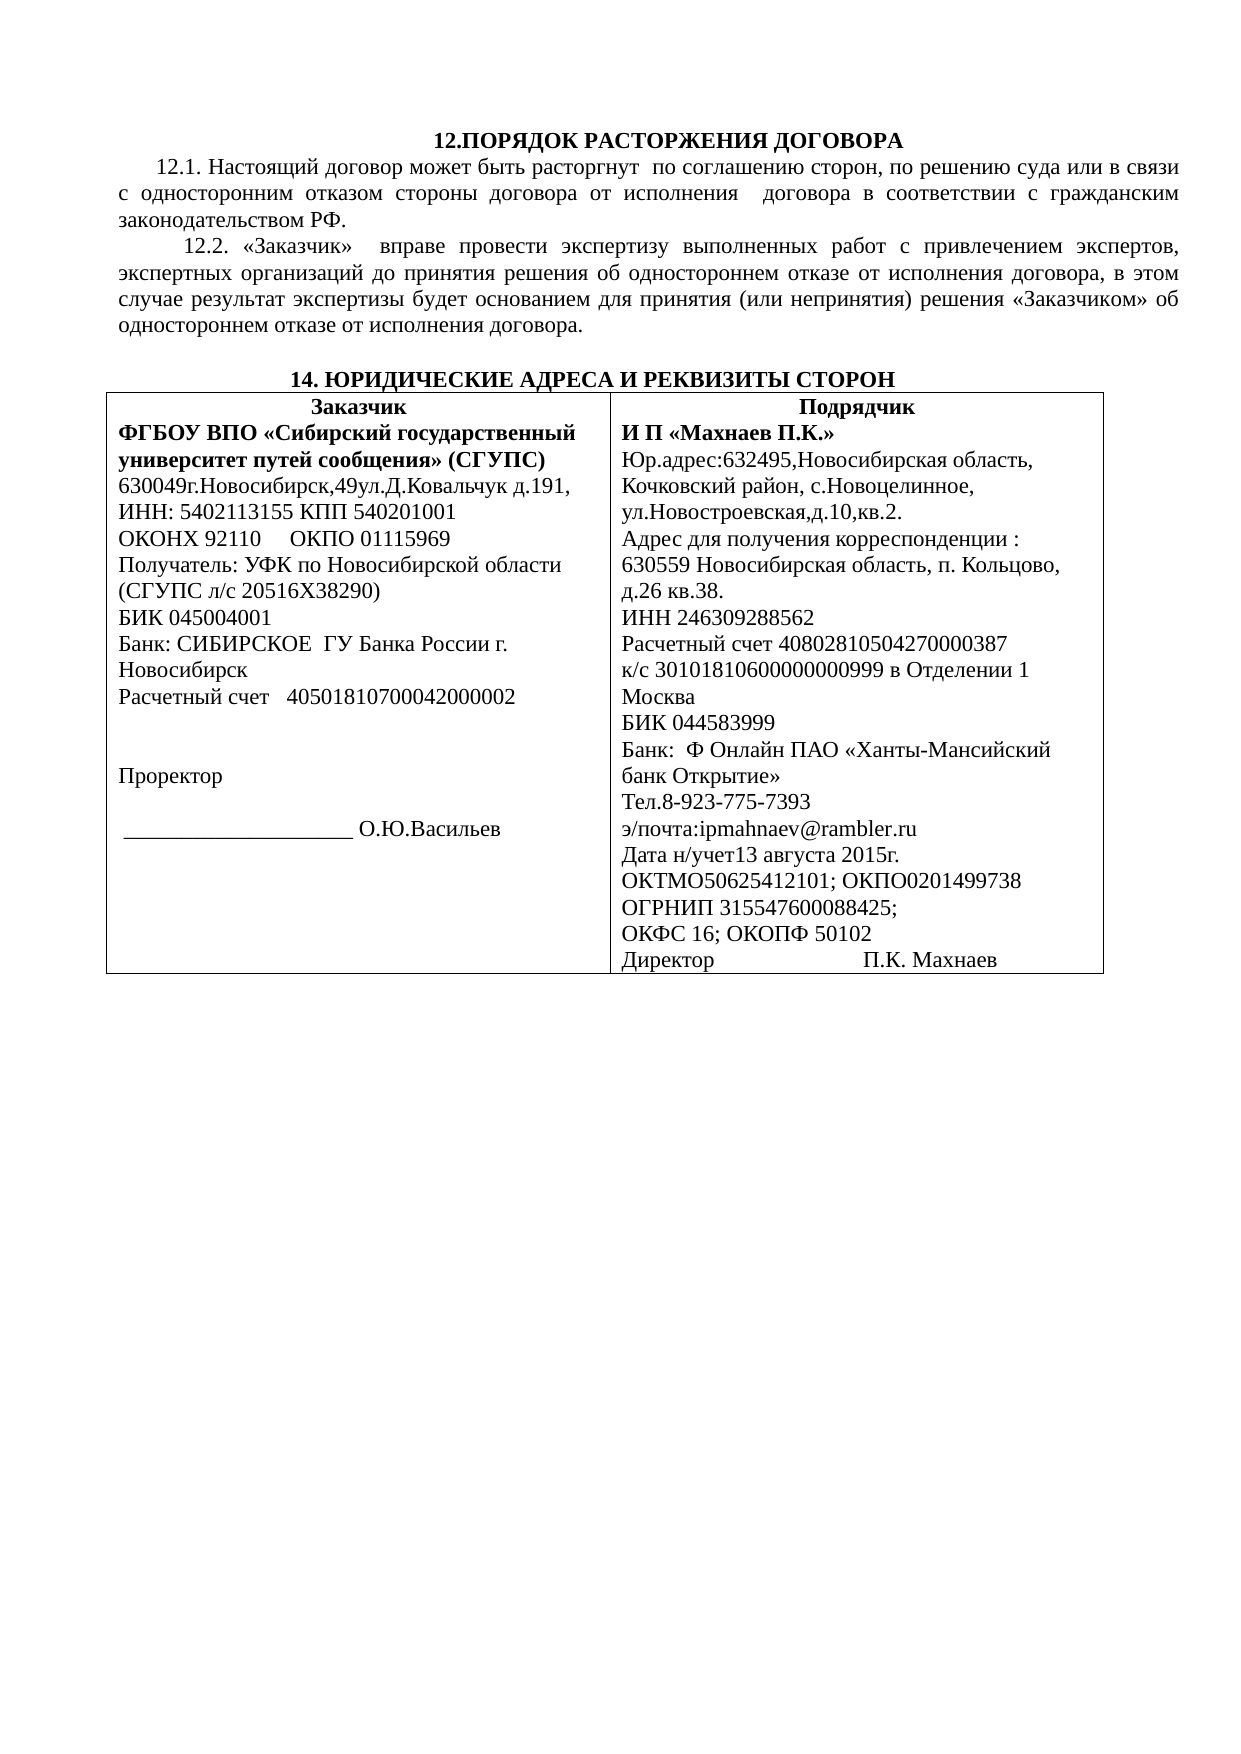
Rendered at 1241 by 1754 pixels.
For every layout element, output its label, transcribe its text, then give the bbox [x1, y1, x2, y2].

text 14. ЮРИДИЧЕСКИЕ АДРЕСА И РЕКВИЗИТЫ СТОРОН [118, 366, 1181, 392]
table_header Подрядчик И П «Махнаев П.К.» Юр.адрес:632495,Новосибирская область, Кочковский район, с.Новоцелинное, ул.Новостроевская,д.10,кв.2. Адрес для получения корреспонденции : 630559 Новосибирская область, п. Кольцово, д.26 кв.38. ИНН 246309288562 Расчетный счет 40802810504270000387 к/с 30101810600000000999 в Отделении 1 Москва БИК 044583999 Банк: Ф Онлайн ПАО «Ханты-Мансийский банк Открытие» Тел.8-923-775-7393 э/почта:ipmahnaev@rambler.ru Дата н/учет13 августа 2015г. ОКТМО50625412101; ОКПО0201499738 ОГРНИП 315547600088425; ОКФС 16; ОКОПФ 50102 Директор П.К. Махнаев [611, 393, 1103, 973]
text 12.1. Настоящий договор может быть расторгнут по соглашению сторон, по решению суда или в связи с односторонним отказом стороны договора от исполнения договора в соответствии с гражданским законодательством РФ. [118, 153, 1181, 232]
text 12.2. «Заказчик» вправе провести экспертизу выполненных работ с привлечением экспертов, экспертных организаций до принятия решения об одностороннем отказе от исполнения договора, в этом случае результат экспертизы будет основанием для принятия (или непринятия) решения «Заказчиком» об одностороннем отказе от исполнения договора. [118, 232, 1181, 338]
table_header Заказчик ФГБОУ ВПО «Сибирский государственный университет путей сообщения» (СГУПС) 630049г.Новосибирск,49ул.Д.Ковальчук д.191, ИНН: 5402113155 КПП 540201001 ОКОНХ 92110 ОКПО 01115969 Получатель: УФК по Новосибирской области (СГУПС л/с 20516Х38290) БИК 045004001 Банк: СИБИРСКОЕ ГУ Банка России г. Новосибирск Расчетный счет 40501810700042000002 Проректор ____________________ О.Ю.Васильев [107, 393, 610, 973]
text 12.ПОРЯДОК РАСТОРЖЕНИЯ ДОГОВОРА [118, 127, 1181, 153]
